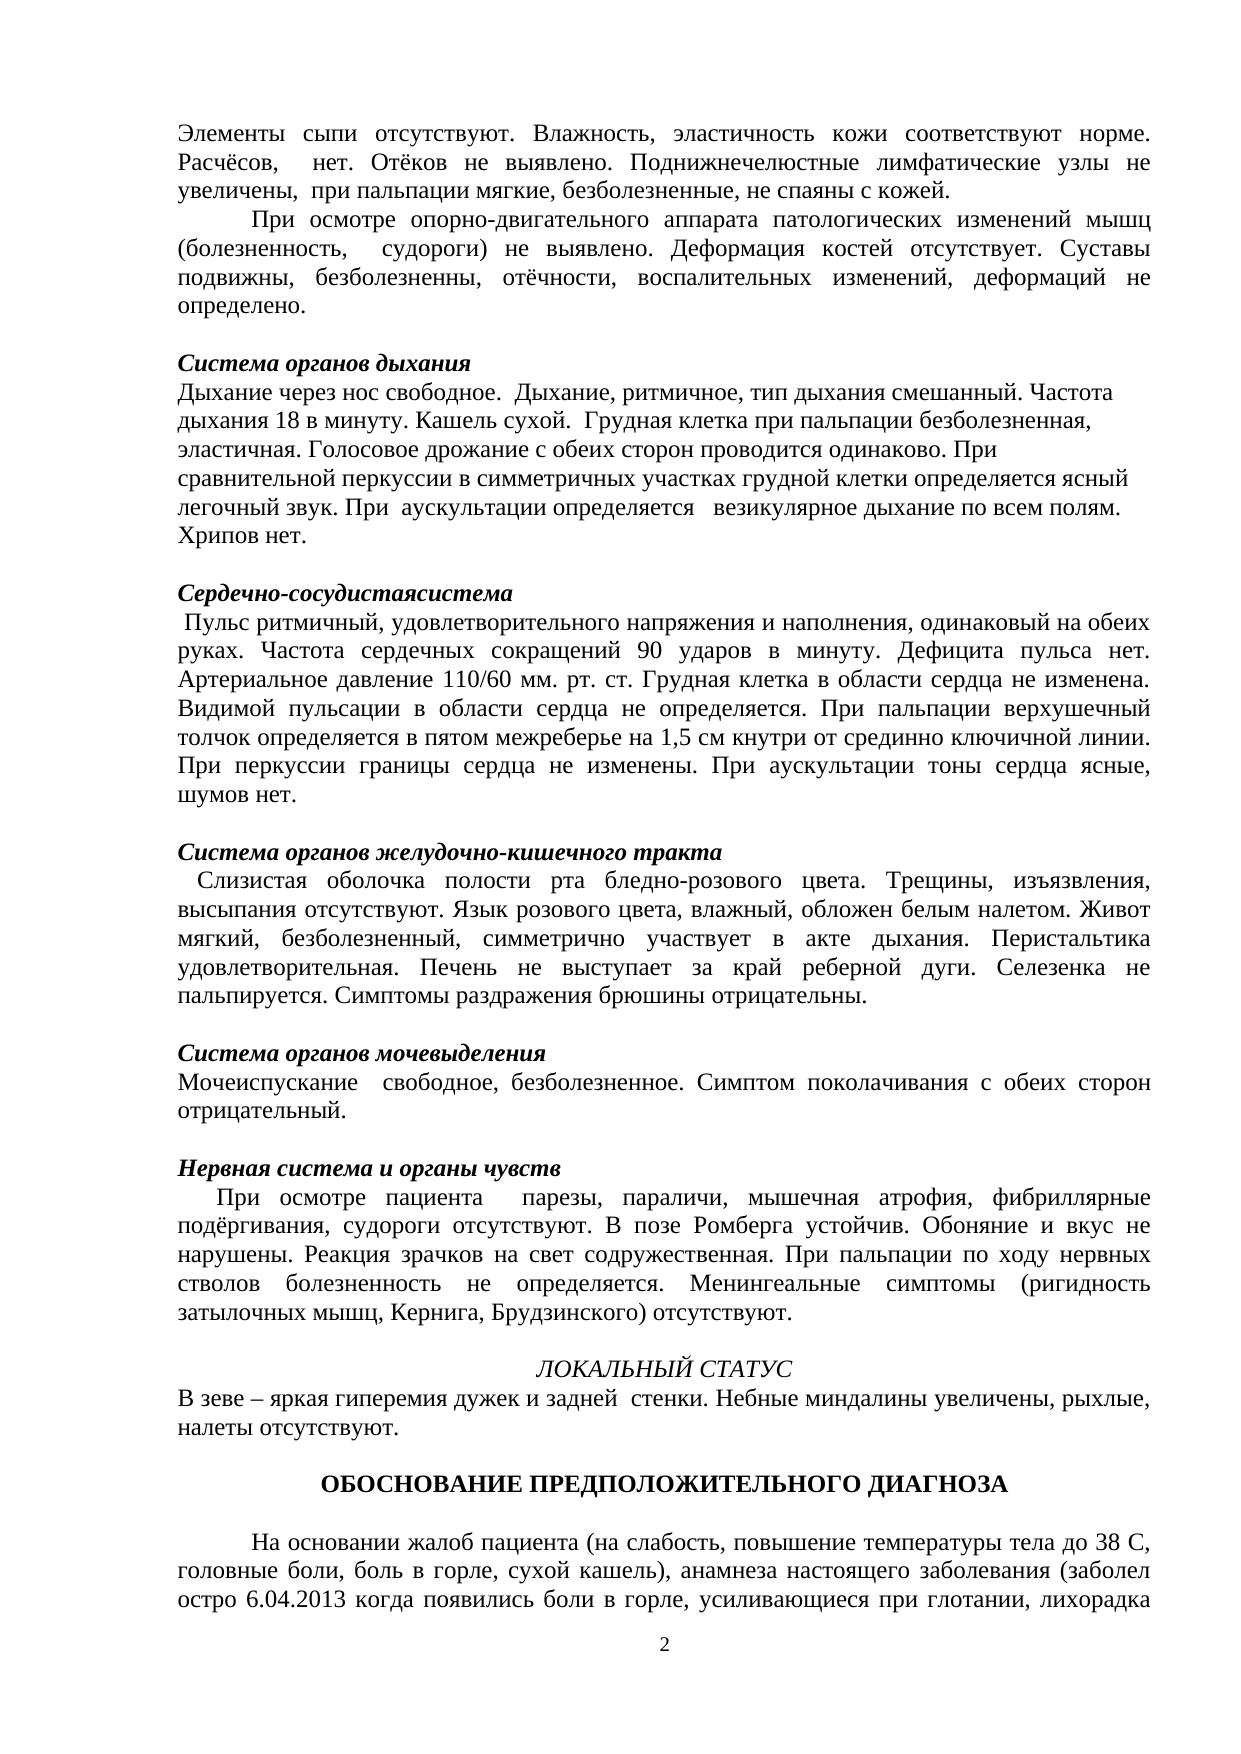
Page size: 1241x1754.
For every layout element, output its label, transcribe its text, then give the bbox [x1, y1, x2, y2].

text Система органов желудочно-кишечного тракта [177, 837, 1152, 866]
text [177, 1527, 1152, 1613]
text Мочеиспускание свободное, безболезненное. Симптом поколачивания с обеих сторон отрицательный. [177, 1067, 1152, 1124]
text При осмотре опорно-двигательного аппарата патологических изменений мышц (болезненность, судороги) не выявлено. Деформация костей отсутствует. Суставы подвижны, безболезненны, отёчности, воспалительных изменений, деформаций не определено. [177, 204, 1152, 319]
text Слизистая оболочка полости рта бледно-розового цвета. Трещины, изъязвления, высыпания отсутствуют. Язык розового цвета, влажный, обложен белым налетом. Живот мягкий, безболезненный, симметрично участвует в акте дыхания. Перистальтика удовлетворительная. Печень не выступает за край реберной дуги. Селезенка не пальпируется. Симптомы раздражения брюшины отрицательны. [177, 866, 1152, 1009]
text При осмотре пациента парезы, параличи, мышечная атрофия, фибриллярные подёргивания, судороги отсутствуют. В позе Ромберга устойчив. Обоняние и вкус не нарушены. Реакция зрачков на свет содружественная. При пальпации по ходу нервных стволов болезненность не определяется. Менингеальные симптомы (ригидность затылочных мышц, Кернига, Брудзинского) отсутствуют. [177, 1182, 1152, 1326]
text Нервная система и органы чувств [177, 1153, 1152, 1182]
text В зеве – яркая гиперемия дужек и задней стенки. Небные миндалины увеличены, рыхлые, налеты отсутствуют. [177, 1383, 1152, 1441]
text ОБОСНОВАНИЕ ПРЕДПОЛОЖИТЕЛЬНОГО ДИАГНОЗА [177, 1469, 1152, 1498]
text Система органов мочевыделения [177, 1038, 1152, 1067]
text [177, 118, 1152, 204]
text ЛОКАЛЬНЫЙ СТАТУС [177, 1354, 1152, 1383]
text Система органов дыхания Дыхание через нос свободное. Дыхание, ритмичное, тип дыхания смешанный. Частота дыхания 18 в минуту. Кашель сухой. Грудная клетка при пальпации безболезненная, эластичная. Голосовое дрожание с обеих сторон проводится одинаково. При сравнительной перкуссии в симметричных участках грудной клетки определяется ясный легочный звук. При аускультации определяется везикулярное дыхание по всем полям. Хрипов нет. [177, 348, 1152, 549]
text Сердечно-сосудистаясистема Пульс ритмичный, удовлетворительного напряжения и наполнения, одинаковый на обеих руках. Частота сердечных сокращений 90 ударов в минуту. Дефицита пульса нет. Артериальное давление 110/60 мм. рт. ст. Грудная клетка в области сердца не изменена. Видимой пульсации в области сердца не определяется. При пальпации верхушечный толчок определяется в пятом межреберье на 1,5 см кнутри от срединно ключичной линии. При перкуссии границы сердца не изменены. При аускультации тоны сердца ясные, шумов нет. [177, 578, 1152, 808]
